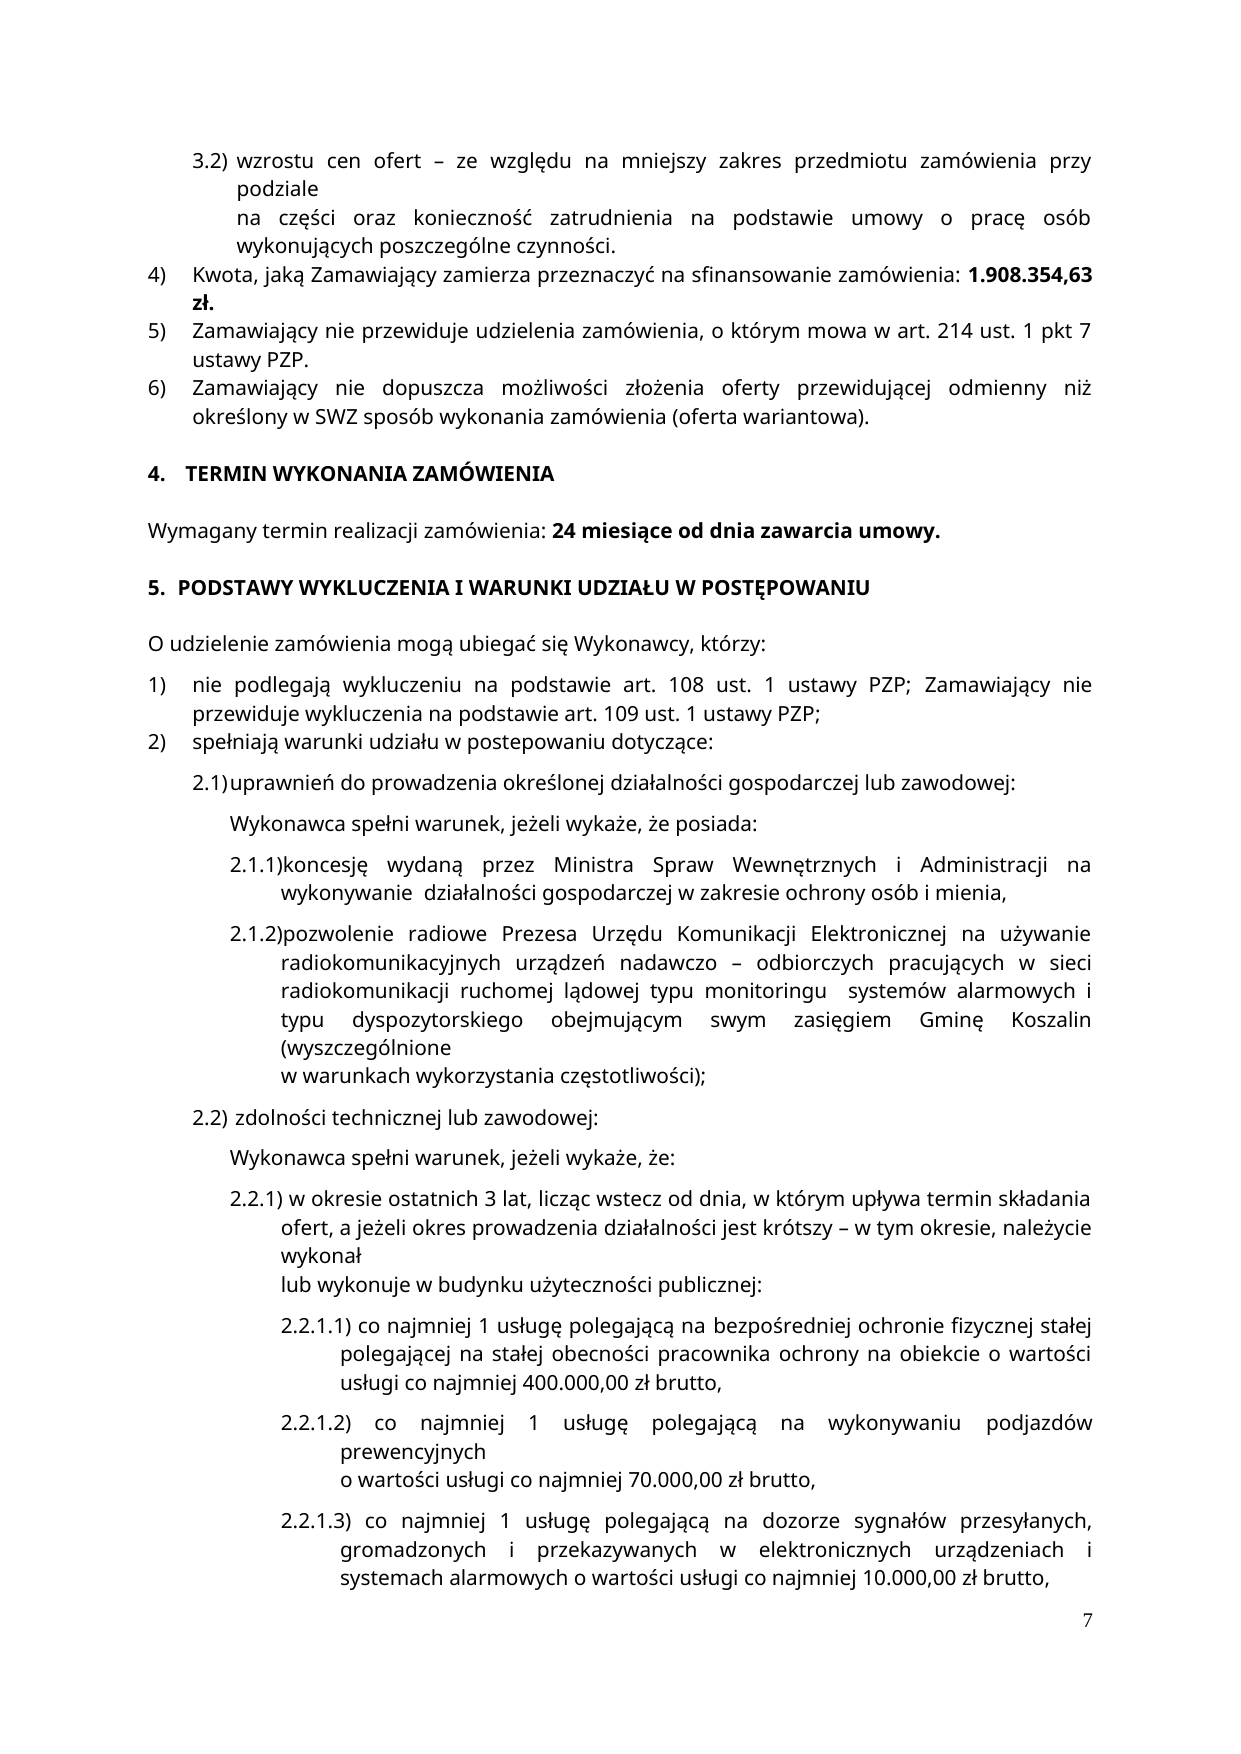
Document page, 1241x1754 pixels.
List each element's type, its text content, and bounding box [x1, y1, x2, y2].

list nie podlegają wykluczeniu na podstawie art. 108 ust. 1 ustawy PZP; Zamawiający nie przewiduje wykluczenia na podstawie art. 109 ust. 1 ustawy PZP; [148, 670, 1092, 727]
list uprawnień do prowadzenia określonej działalności gospodarczej lub zawodowej: [192, 768, 1092, 797]
list PODSTAWY WYKLUCZENIA I WARUNKI UDZIAŁU W POSTĘPOWANIU [148, 573, 1092, 601]
list TERMIN WYKONANIA ZAMÓWIENIA [148, 459, 1092, 487]
text Wymagany termin realizacji zamówienia: 24 miesiące od dnia zawarcia umowy. [148, 516, 1092, 544]
list Zamawiający nie dopuszcza możliwości złożenia oferty przewidującej odmienny niż określony w SWZ sposób wykonania zamówienia (oferta wariantowa). [148, 373, 1092, 430]
text 2.2.1.1) co najmniej 1 usługę polegającą na bezpośredniej ochronie fizycznej stałej polegającej na stałej obecności pracownika ochrony na obiekcie o wartości usługi co najmniej 400.000,00 zł brutto, [281, 1311, 1092, 1396]
text 2.1.1)koncesję wydaną przez Ministra Spraw Wewnętrznych i Administracji na wykonywanie działalności gospodarczej w zakresie ochrony osób i mienia, [229, 850, 1092, 907]
list spełniają warunki udziału w postepowaniu dotyczące: [148, 727, 1092, 756]
text Wykonawca spełni warunek, jeżeli wykaże, że: [171, 1143, 1092, 1172]
list Kwota, jaką Zamawiający zamierza przeznaczyć na sfinansowanie zamówienia: 1.908.354,63 zł. [148, 260, 1092, 317]
text 2.2.1.3) co najmniej 1 usługę polegającą na dozorze sygnałów przesyłanych, gromadzonych i przekazywanych w elektronicznych urządzeniach i systemach alarmowych o wartości usługi co najmniej 10.000,00 zł brutto, [281, 1506, 1092, 1592]
text 2.2.1.2) co najmniej 1 usługę polegającą na wykonywaniu podjazdów prewencyjnych o wartości usługi co najmniej 70.000,00 zł brutto, [281, 1408, 1092, 1494]
list wzrostu cen ofert – ze względu na mniejszy zakres przedmiotu zamówienia przy podziale na części oraz konieczność zatrudnienia na podstawie umowy o pracę osób wykonujących poszczególne czynności. [192, 146, 1092, 260]
text Wykonawca spełni warunek, jeżeli wykaże, że posiada: [171, 809, 1092, 838]
text O udzielenie zamówienia mogą ubiegać się Wykonawcy, którzy: [148, 629, 1092, 658]
text 2.1.2)pozwolenie radiowe Prezesa Urzędu Komunikacji Elektronicznej na używanie radiokomunikacyjnych urządzeń nadawczo – odbiorczych pracujących w sieci radiokomunikacji ruchomej lądowej typu monitoringu systemów alarmowych i typu dyspozytorskiego obejmującym swym zasięgiem Gminę Koszalin (wyszczególnione w warunkach wykorzystania częstotliwości); [229, 919, 1092, 1090]
text 2.2.1) w okresie ostatnich 3 lat, licząc wstecz od dnia, w którym upływa termin składania ofert, a jeżeli okres prowadzenia działalności jest krótszy – w tym okresie, należycie wykonał lub wykonuje w budynku użyteczności publicznej: [229, 1184, 1092, 1298]
list Zamawiający nie przewiduje udzielenia zamówienia, o którym mowa w art. 214 ust. 1 pkt 7 ustawy PZP. [148, 317, 1092, 373]
list zdolności technicznej lub zawodowej: [192, 1103, 1092, 1131]
